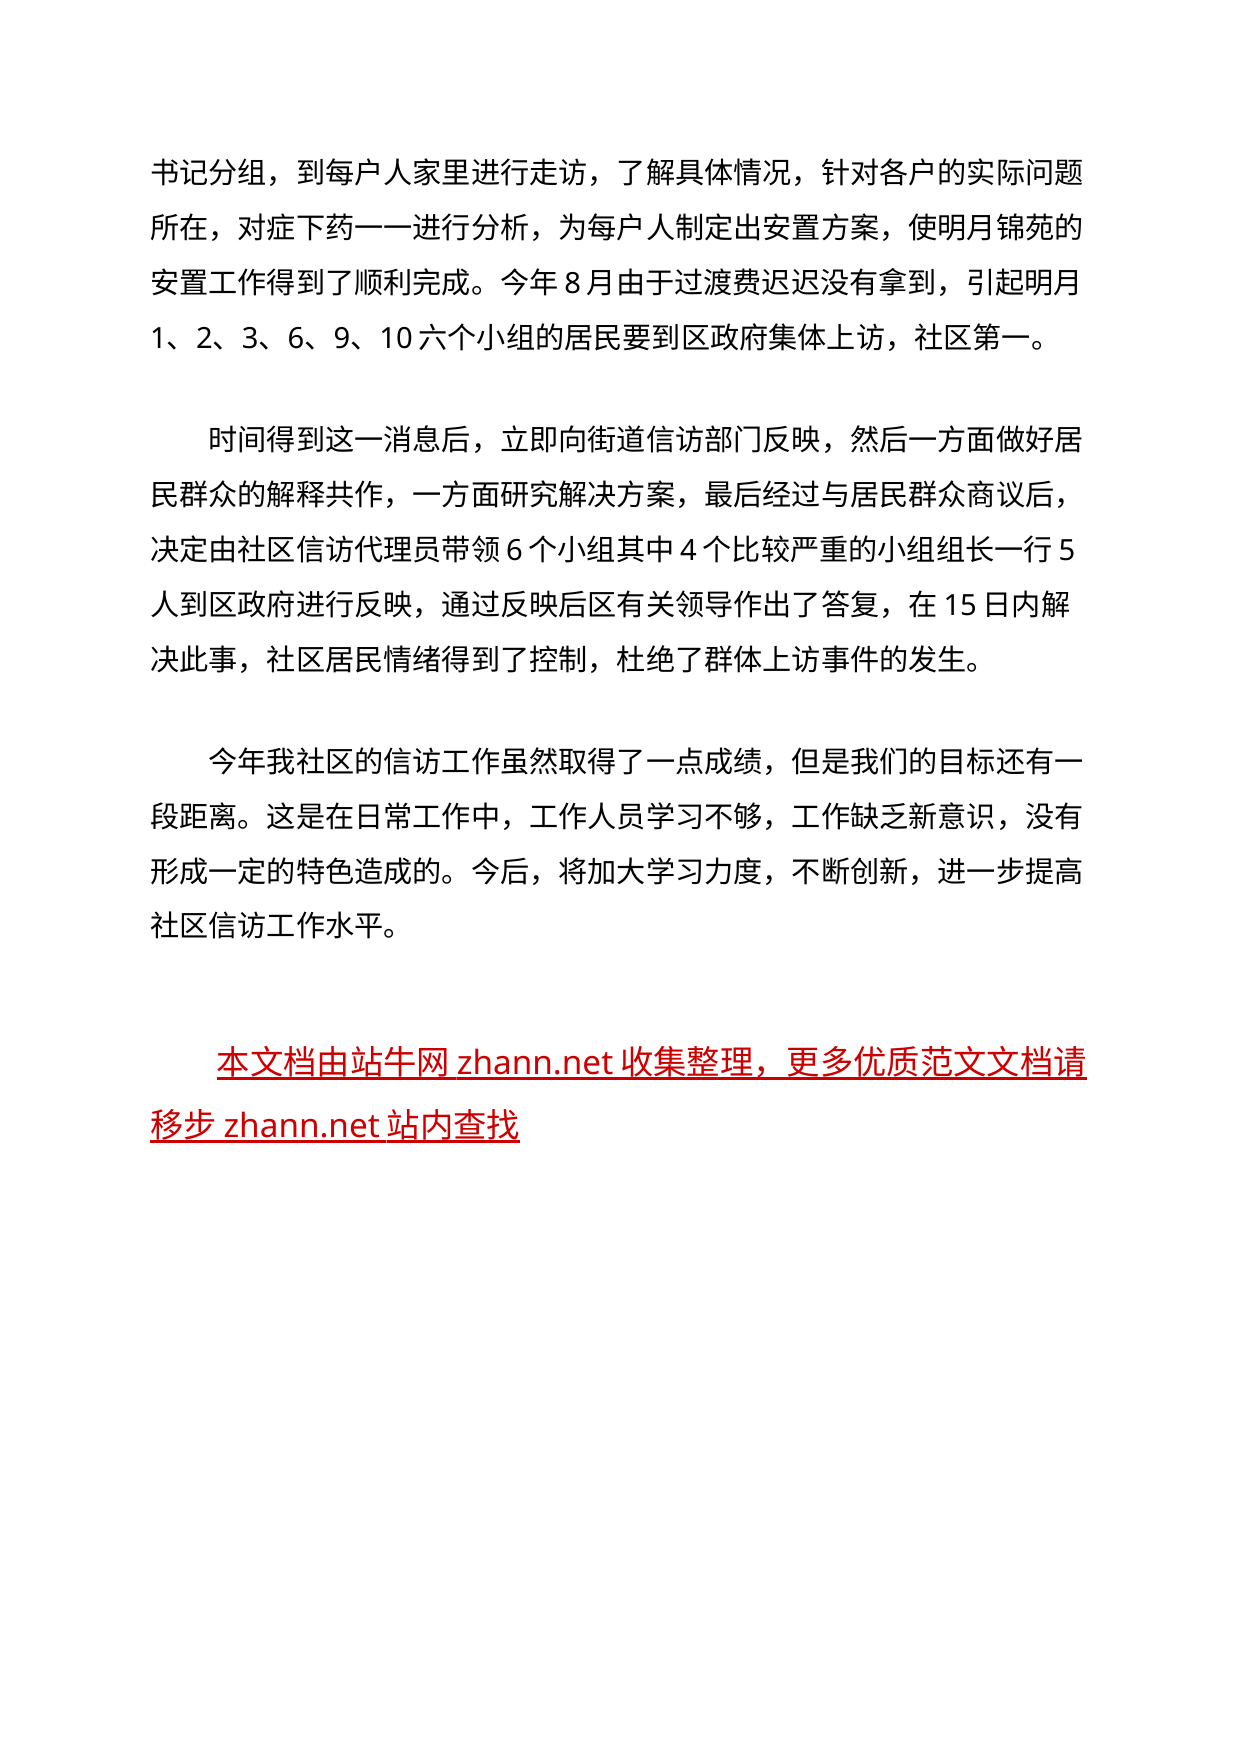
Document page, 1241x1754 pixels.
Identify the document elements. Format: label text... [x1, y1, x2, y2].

text 今年我社区的信访工作虽然取得了一点成绩，但是我们的目标还有一段距离。这是在日常工作中，工作人员学习不够，工作缺乏新意识，没有形成一定的特色造成的。今后，将加大学习力度，不断创新，进一步提高社区信访工作水平。 [150, 738, 1090, 945]
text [150, 150, 1090, 357]
text 本文档由站牛网zhann.net收集整理，更多优质范文文档请移步zhann.net站内查找 [150, 1036, 1090, 1147]
text 时间得到这一消息后，立即向街道信访部门反映，然后一方面做好居民群众的解释共作，一方面研究解决方案，最后经过与居民群众商议后，决定由社区信访代理员带领6个小组其中4个比较严重的小组组长一行5人到区政府进行反映，通过反映后区有关领导作出了答复，在15日内解决此事，社区居民情绪得到了控制，杜绝了群体上访事件的发生。 [150, 417, 1090, 679]
